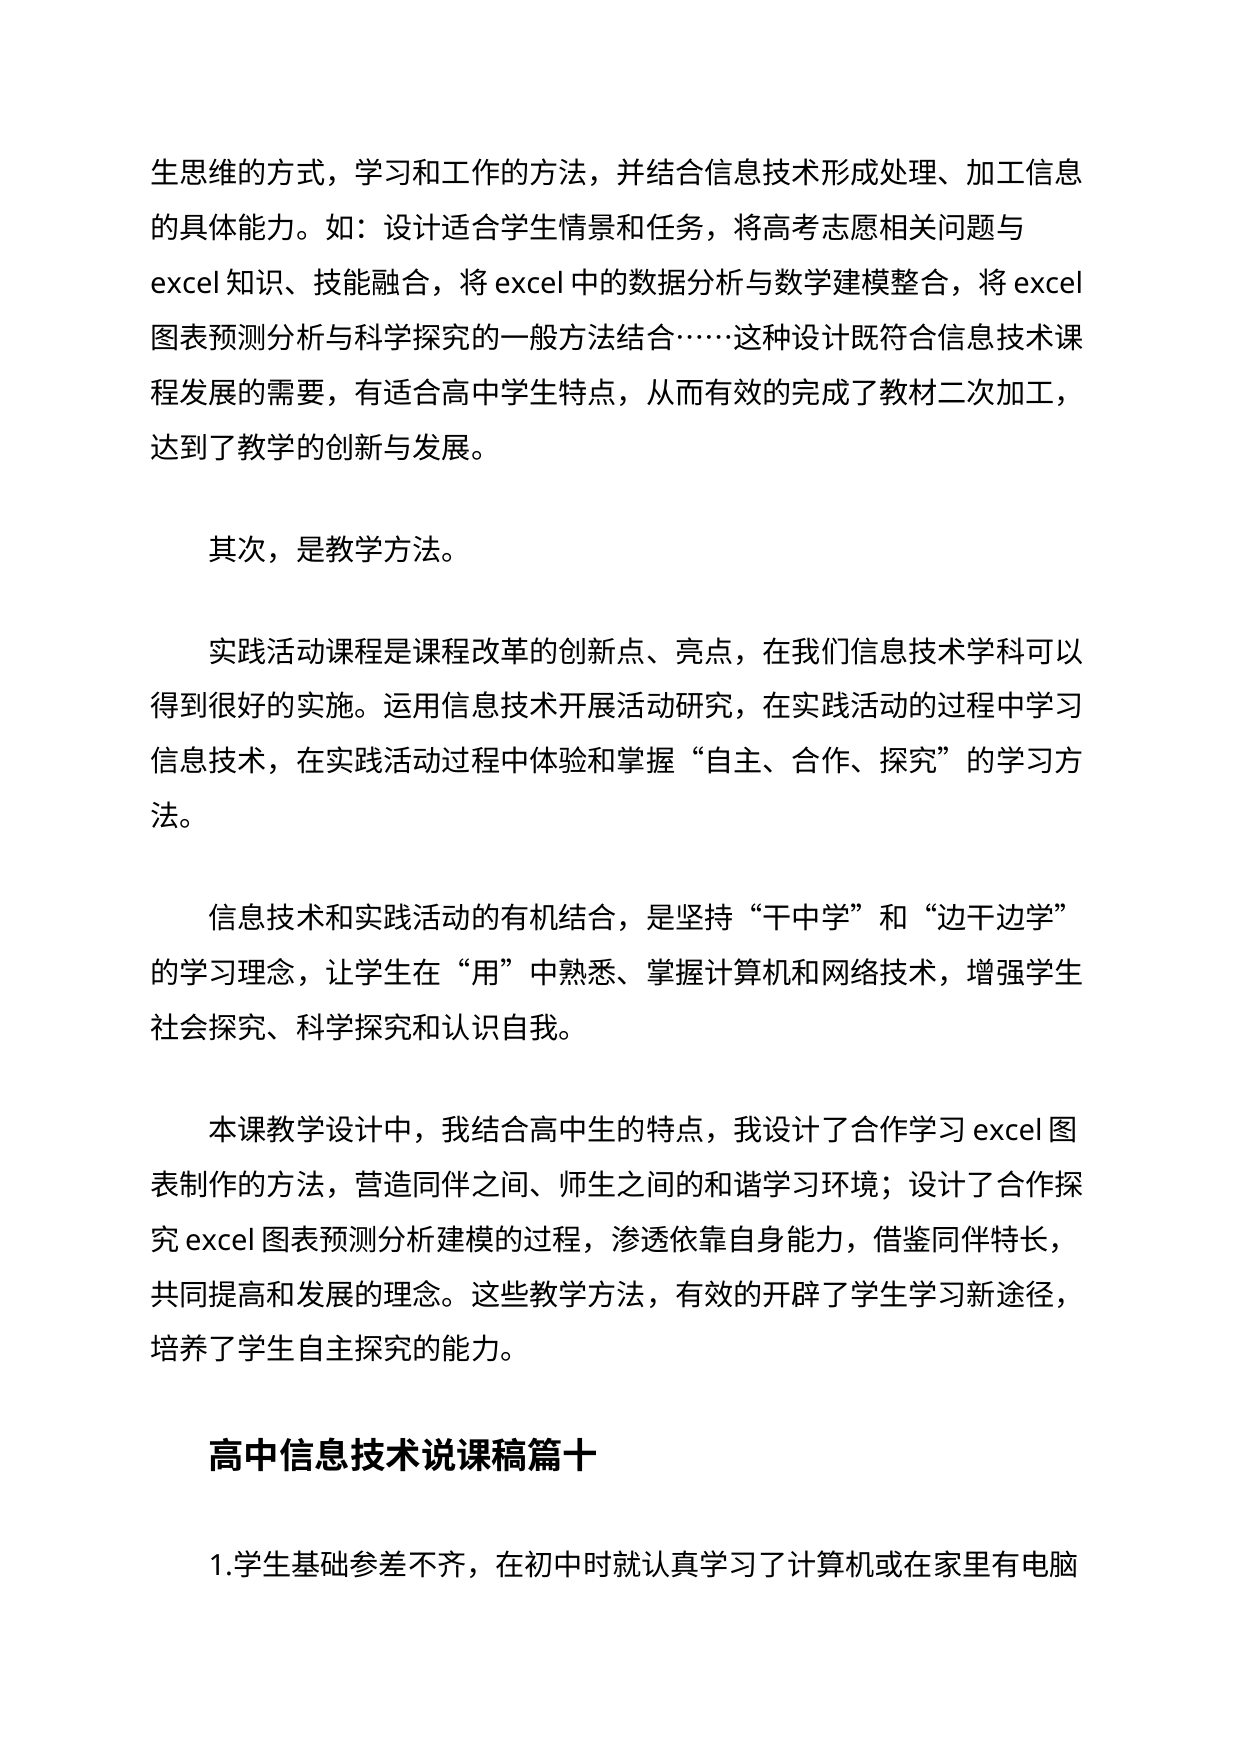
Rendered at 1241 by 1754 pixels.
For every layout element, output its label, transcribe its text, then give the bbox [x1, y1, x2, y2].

text 本课教学设计中，我结合高中生的特点，我设计了合作学习excel图表制作的方法，营造同伴之间、师生之间的和谐学习环境；设计了合作探究excel图表预测分析建模的过程，渗透依靠自身能力，借鉴同伴特长，共同提高和发展的理念。这些教学方法，有效的开辟了学生学习新途径，培养了学生自主探究的能力。 [150, 1106, 1090, 1368]
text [150, 150, 1090, 467]
text 信息技术和实践活动的有机结合，是坚持“干中学”和“边干边学”的学习理念，让学生在“用”中熟悉、掌握计算机和网络技术，增强学生社会探究、科学探究和认识自我。 [150, 894, 1090, 1047]
text 实践活动课程是课程改革的创新点、亮点，在我们信息技术学科可以得到很好的实施。运用信息技术开展活动研究，在实践活动的过程中学习信息技术，在实践活动过程中体验和掌握“自主、合作、探究”的学习方法。 [150, 628, 1090, 835]
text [150, 1541, 1090, 1583]
text 高中信息技术说课稿篇十 [150, 1428, 1090, 1479]
text 其次，是教学方法。 [150, 526, 1090, 569]
